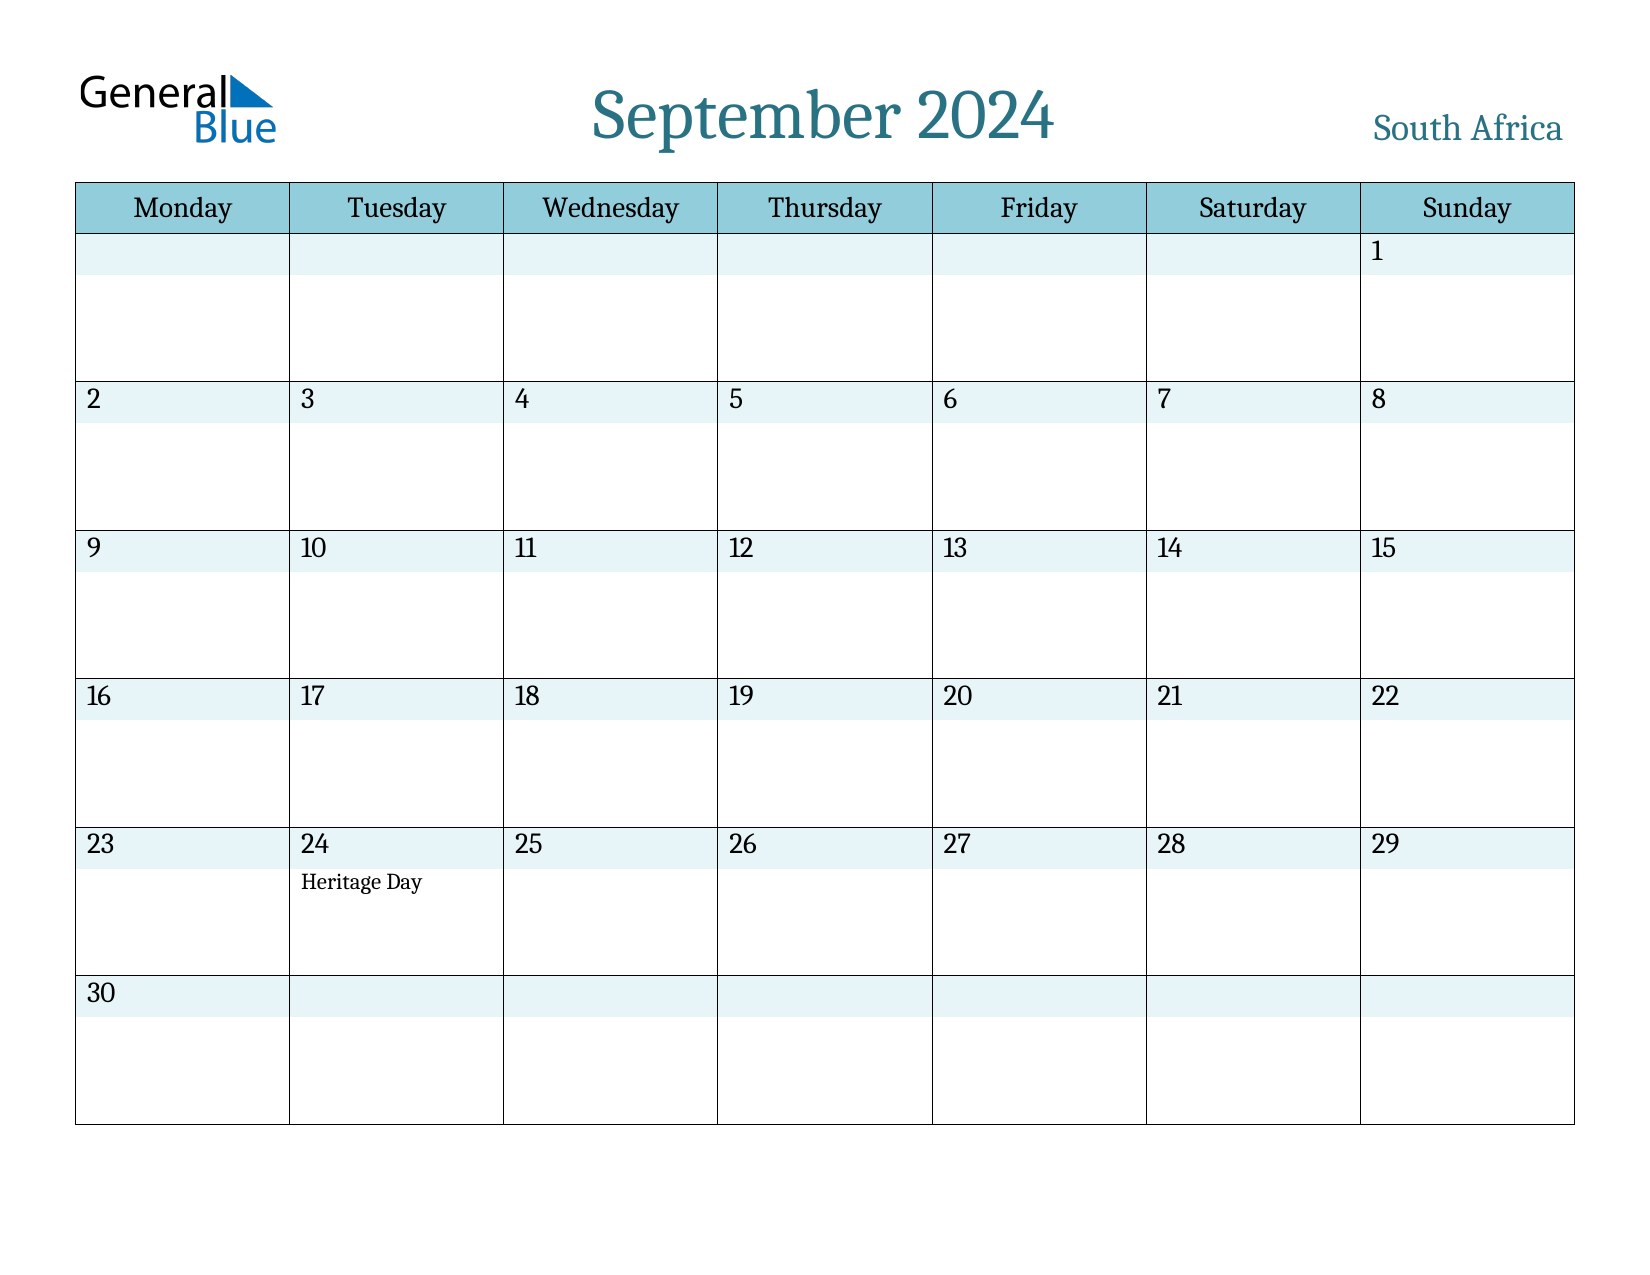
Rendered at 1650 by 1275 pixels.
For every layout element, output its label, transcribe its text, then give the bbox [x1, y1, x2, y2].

table_cell [1361, 423, 1574, 530]
table_cell 1 [1361, 234, 1574, 275]
table_cell Monday [76, 183, 289, 233]
table_cell 24 [290, 828, 503, 869]
table_cell [290, 1017, 503, 1123]
table_cell 21 [1147, 679, 1360, 720]
table_cell 25 [504, 828, 717, 869]
table_cell [76, 275, 289, 381]
table_header September 2024 [504, 75, 1146, 182]
table_cell [76, 572, 289, 678]
table_cell [933, 869, 1146, 975]
table_cell [718, 423, 932, 530]
table_cell 30 [76, 976, 289, 1017]
table_cell 9 [76, 531, 289, 572]
table_cell [504, 976, 717, 1017]
table_cell [933, 1017, 1146, 1123]
table_cell 6 [933, 382, 1146, 423]
table_cell 12 [718, 531, 932, 572]
table_cell 7 [1147, 382, 1360, 423]
table_cell [290, 423, 503, 530]
table_cell [1147, 572, 1360, 678]
table_cell [1147, 869, 1360, 975]
table_cell [933, 234, 1146, 275]
table_cell 22 [1361, 679, 1574, 720]
table_cell [1147, 720, 1360, 827]
table_cell [1361, 720, 1574, 827]
table_cell [504, 275, 717, 381]
table_header [76, 75, 503, 182]
table_cell 19 [718, 679, 932, 720]
table_cell [718, 720, 932, 827]
table_cell [76, 234, 289, 275]
table_cell [290, 572, 503, 678]
table_cell Thursday [718, 183, 932, 233]
table_cell 20 [933, 679, 1146, 720]
table_cell [1361, 275, 1574, 381]
table_cell 16 [76, 679, 289, 720]
table_cell [1361, 869, 1574, 975]
table_cell 10 [290, 531, 503, 572]
table_cell [718, 976, 932, 1017]
table_cell [1147, 234, 1360, 275]
table_cell 27 [933, 828, 1146, 869]
table_cell [76, 1017, 289, 1123]
table_cell [718, 1017, 932, 1123]
table_cell 17 [290, 679, 503, 720]
table_cell [290, 234, 503, 275]
table_cell [504, 720, 717, 827]
table_cell [718, 275, 932, 381]
table_cell 15 [1361, 531, 1574, 572]
table_cell [933, 720, 1146, 827]
table_cell Friday [933, 183, 1146, 233]
table_cell 8 [1361, 382, 1574, 423]
table_cell [1147, 423, 1360, 530]
table_cell [933, 423, 1146, 530]
table_cell [718, 869, 932, 975]
table_cell 3 [290, 382, 503, 423]
table_cell [76, 869, 289, 975]
table_cell [504, 869, 717, 975]
table_cell Sunday [1361, 183, 1574, 233]
table_cell 4 [504, 382, 717, 423]
table_cell 28 [1147, 828, 1360, 869]
table_cell Tuesday [290, 183, 503, 233]
table_cell [1361, 976, 1574, 1017]
table_cell [933, 976, 1146, 1017]
table_cell [718, 572, 932, 678]
table_cell [1361, 572, 1574, 678]
table_cell 2 [76, 382, 289, 423]
table_cell Wednesday [504, 183, 717, 233]
table_cell [1147, 1017, 1360, 1123]
table_cell [290, 720, 503, 827]
table_cell [290, 275, 503, 381]
table_cell [1147, 275, 1360, 381]
table_cell [1147, 976, 1360, 1017]
table_cell [504, 1017, 717, 1123]
table_header South Africa [1146, 75, 1574, 182]
table_cell 11 [504, 531, 717, 572]
table_cell [76, 423, 289, 530]
table_cell [76, 720, 289, 827]
table_cell [290, 976, 503, 1017]
table_cell 29 [1361, 828, 1574, 869]
table_cell 18 [504, 679, 717, 720]
table_cell 26 [718, 828, 932, 869]
table_cell Heritage Day [290, 869, 503, 975]
table_cell [1361, 1017, 1574, 1123]
table_cell [933, 275, 1146, 381]
picture [80, 75, 276, 143]
table_cell [504, 234, 717, 275]
table_cell [504, 423, 717, 530]
table_cell [504, 572, 717, 678]
table_cell [933, 572, 1146, 678]
table_cell 5 [718, 382, 932, 423]
table_cell 13 [933, 531, 1146, 572]
table_cell 14 [1147, 531, 1360, 572]
table_cell [718, 234, 932, 275]
table_cell 23 [76, 828, 289, 869]
table_cell Saturday [1147, 183, 1360, 233]
